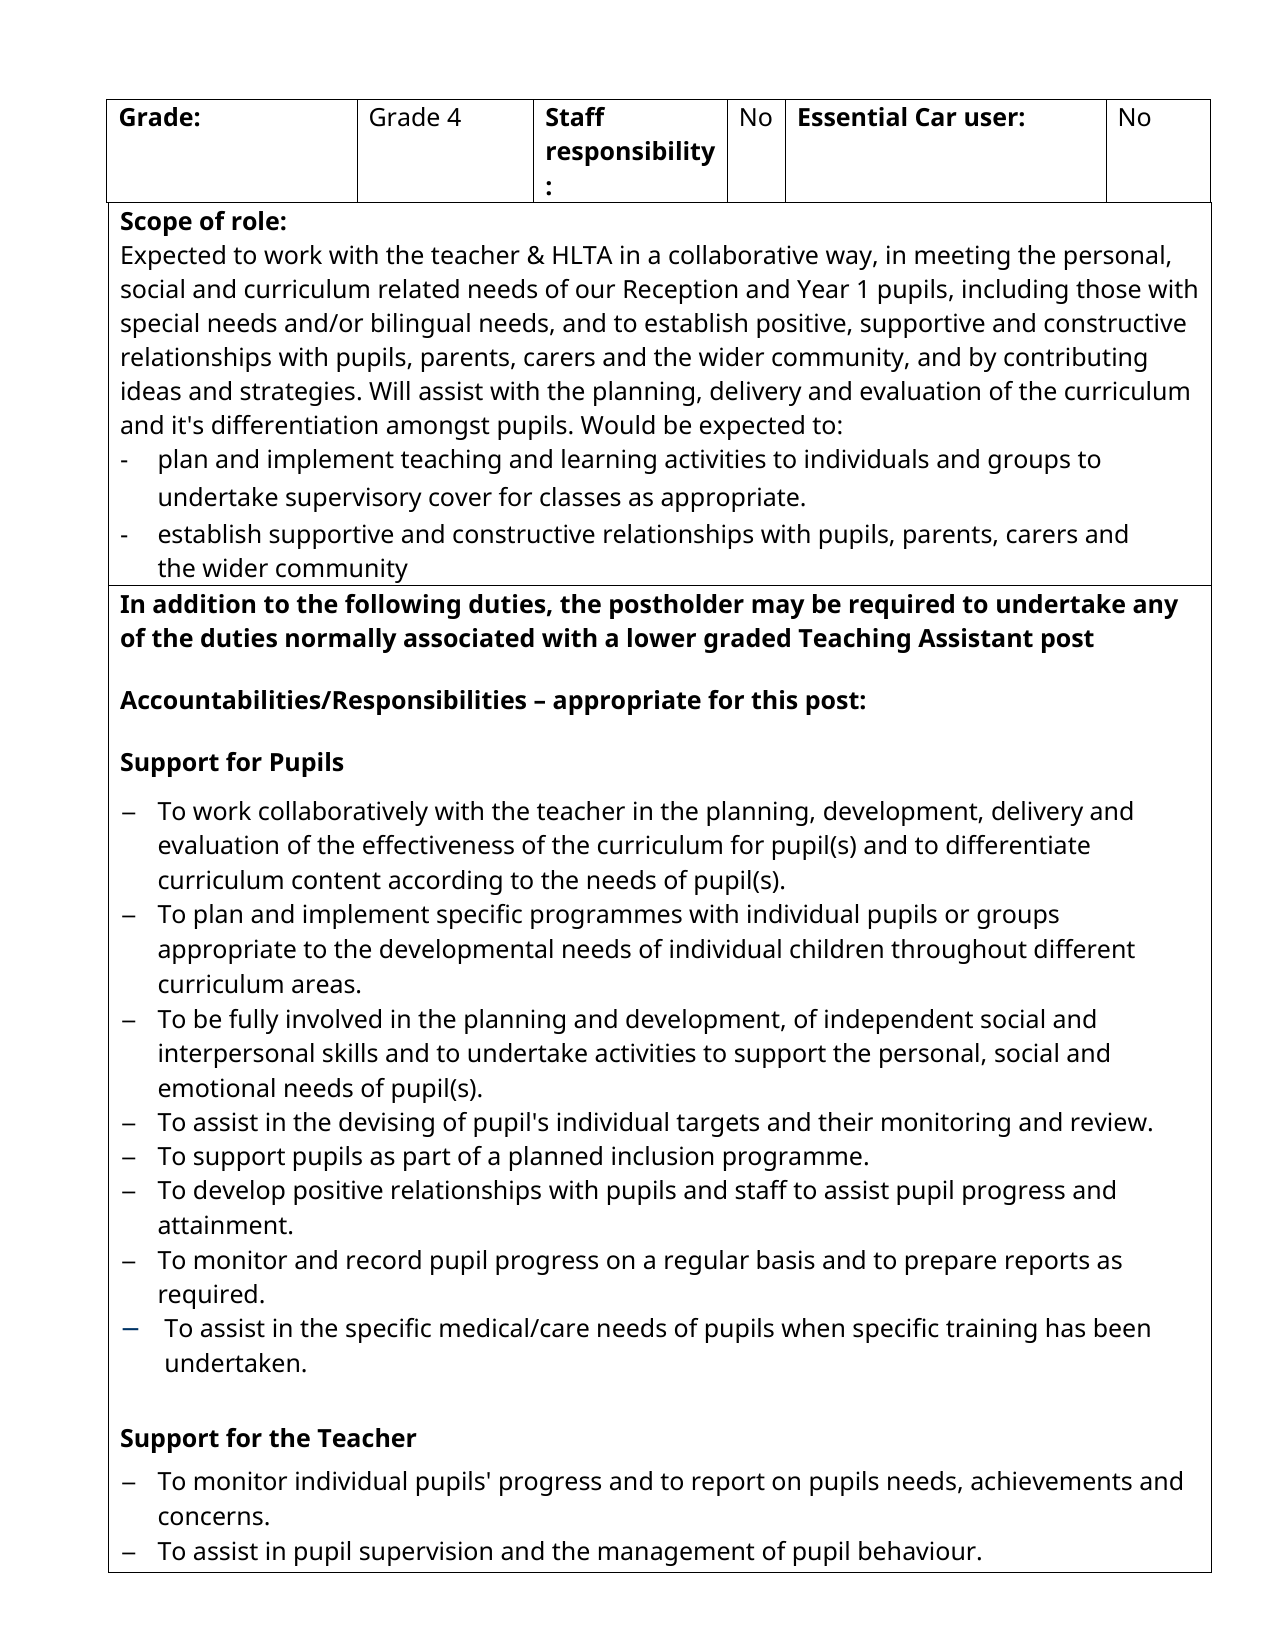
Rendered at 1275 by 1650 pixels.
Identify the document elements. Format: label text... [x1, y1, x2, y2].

table_header Grade 4 [358, 100, 533, 202]
table_cell Scope of role: Expected to work with the teacher & HLTA in a collaborative way, in meeting the personal, social and curriculum related needs of our Reception and Year 1 pupils, including those with special needs and/or bilingual needs, and to establish positive, supportive and constructive relationships with pupils, parents, carers and the wider community, and by contributing ideas and strategies. Will assist with the planning, delivery and evaluation of the curriculum and it's differentiation amongst pupils. Would be expected to: plan and implement teaching and learning activities to individuals and groups to undertake supervisory cover for classes as appropriate. establish supportive and constructive relationships with pupils, parents, carers and the wider community [109, 203, 1211, 585]
table_header No [1107, 100, 1210, 202]
table_header Grade: [107, 100, 357, 202]
table_header Essential Car user: [786, 100, 1106, 202]
table_header Staff responsibility: [534, 100, 727, 202]
table_header No [728, 100, 785, 202]
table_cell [109, 586, 1211, 1572]
